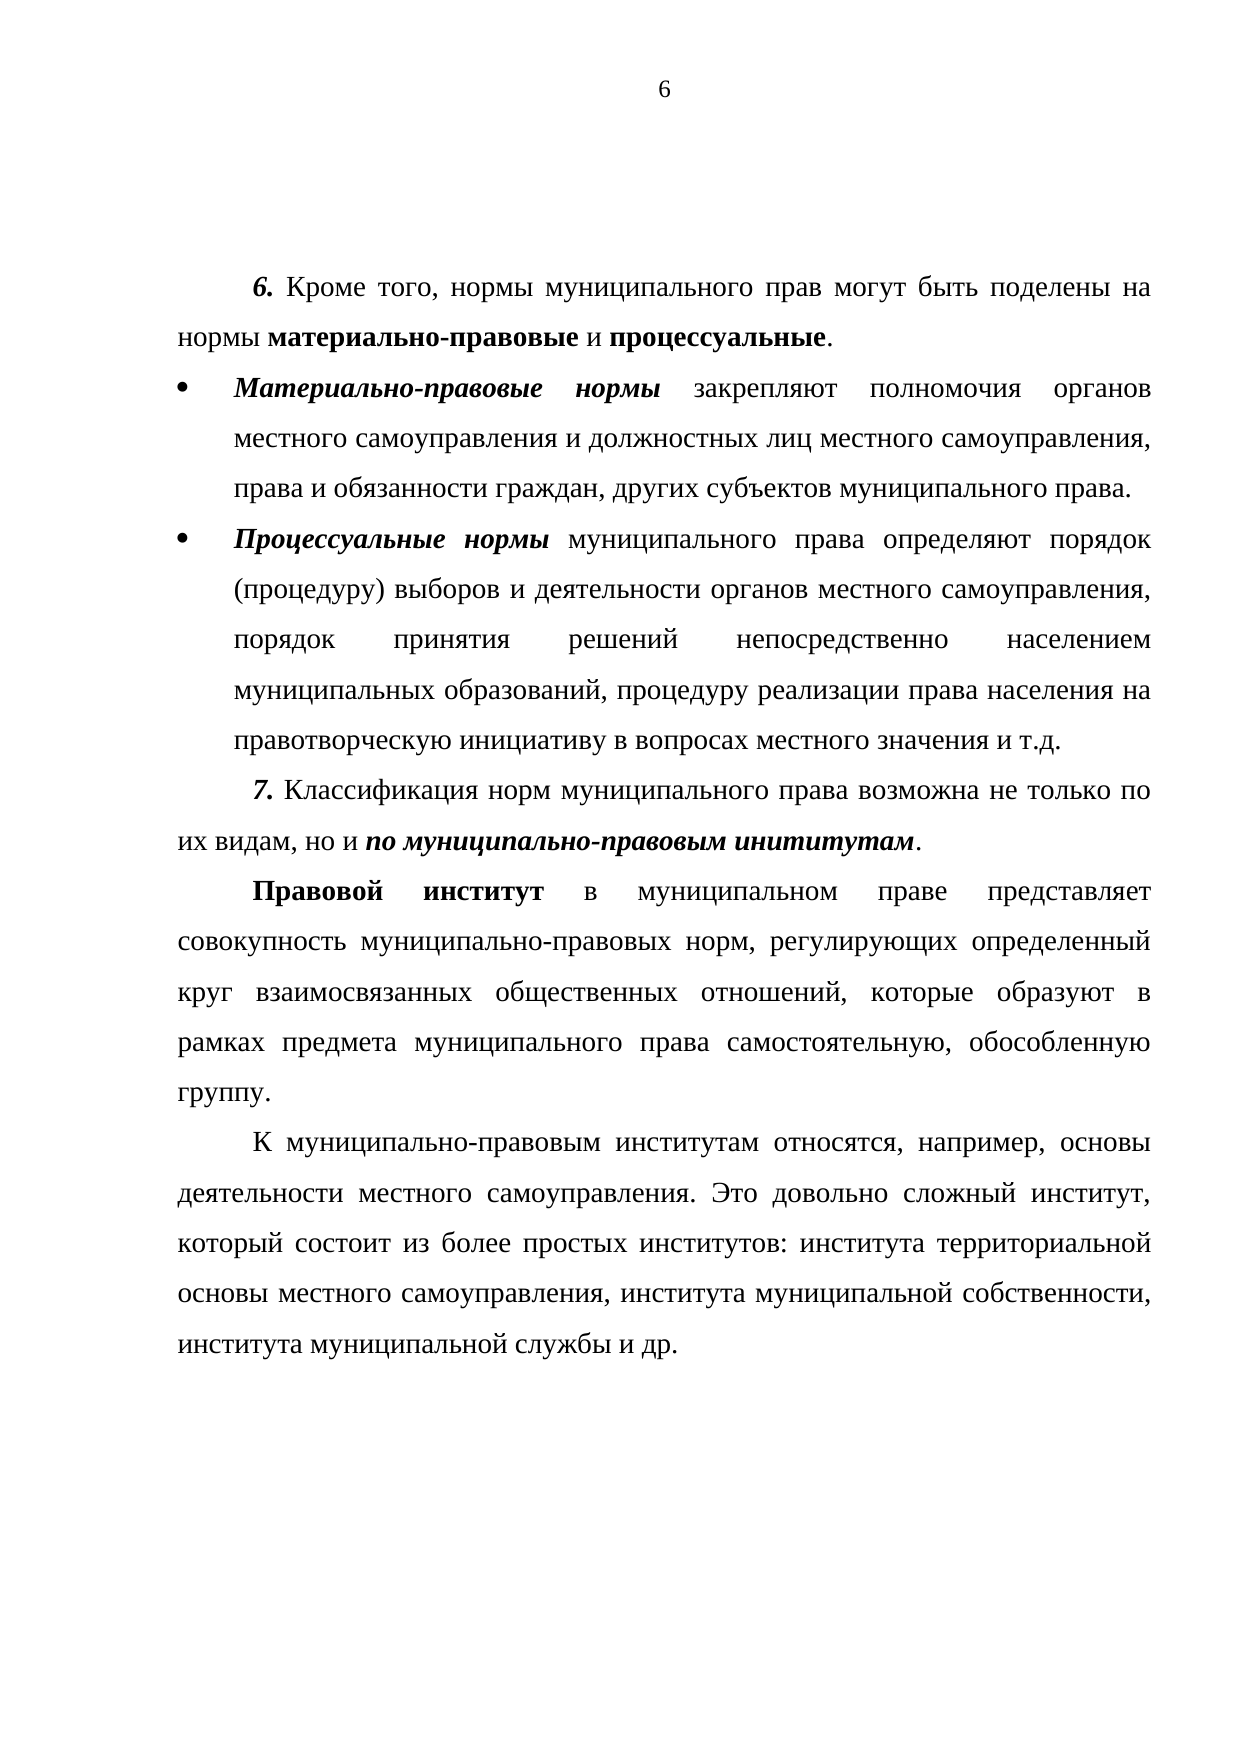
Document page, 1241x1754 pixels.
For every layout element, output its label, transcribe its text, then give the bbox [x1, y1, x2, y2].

text 6. Кроме того, нормы муниципального прав могут быть поделены на нормы материально-правовые и процессуальные. [177, 269, 1152, 353]
text Правовой институт в муниципальном праве представляет совокупность муниципально-правовых норм, регулирующих определенный круг взаимосвязанных общественных отношений, которые образуют в рамках предмета муниципального права самостоятельную, обособленную группу. [177, 873, 1152, 1108]
text 7. Классификация норм муниципального права возможна не только по их видам, но и по муниципально-правовым инититутам. [177, 772, 1152, 856]
list Процессуальные нормы муниципального права определяют порядок (процедуру) выборов и деятельности органов местного самоуправления, порядок принятия решений непосредственно населением муниципальных образований, процедуру реализации права населения на правотворческую инициативу в вопросах местного значения и т.д. [177, 521, 1152, 756]
text К муниципально-правовым институтам относятся, например, основы деятельности местного самоуправления. Это довольно сложный институт, который состоит из более простых институтов: института территориальной основы местного самоуправления, института муниципальной собственности, института муниципальной службы и др. [177, 1124, 1152, 1359]
list Материально-правовые нормы закрепляют полномочия органов местного самоуправления и должностных лиц местного самоуправления, права и обязанности граждан, других субъектов муниципального права. [177, 370, 1152, 504]
